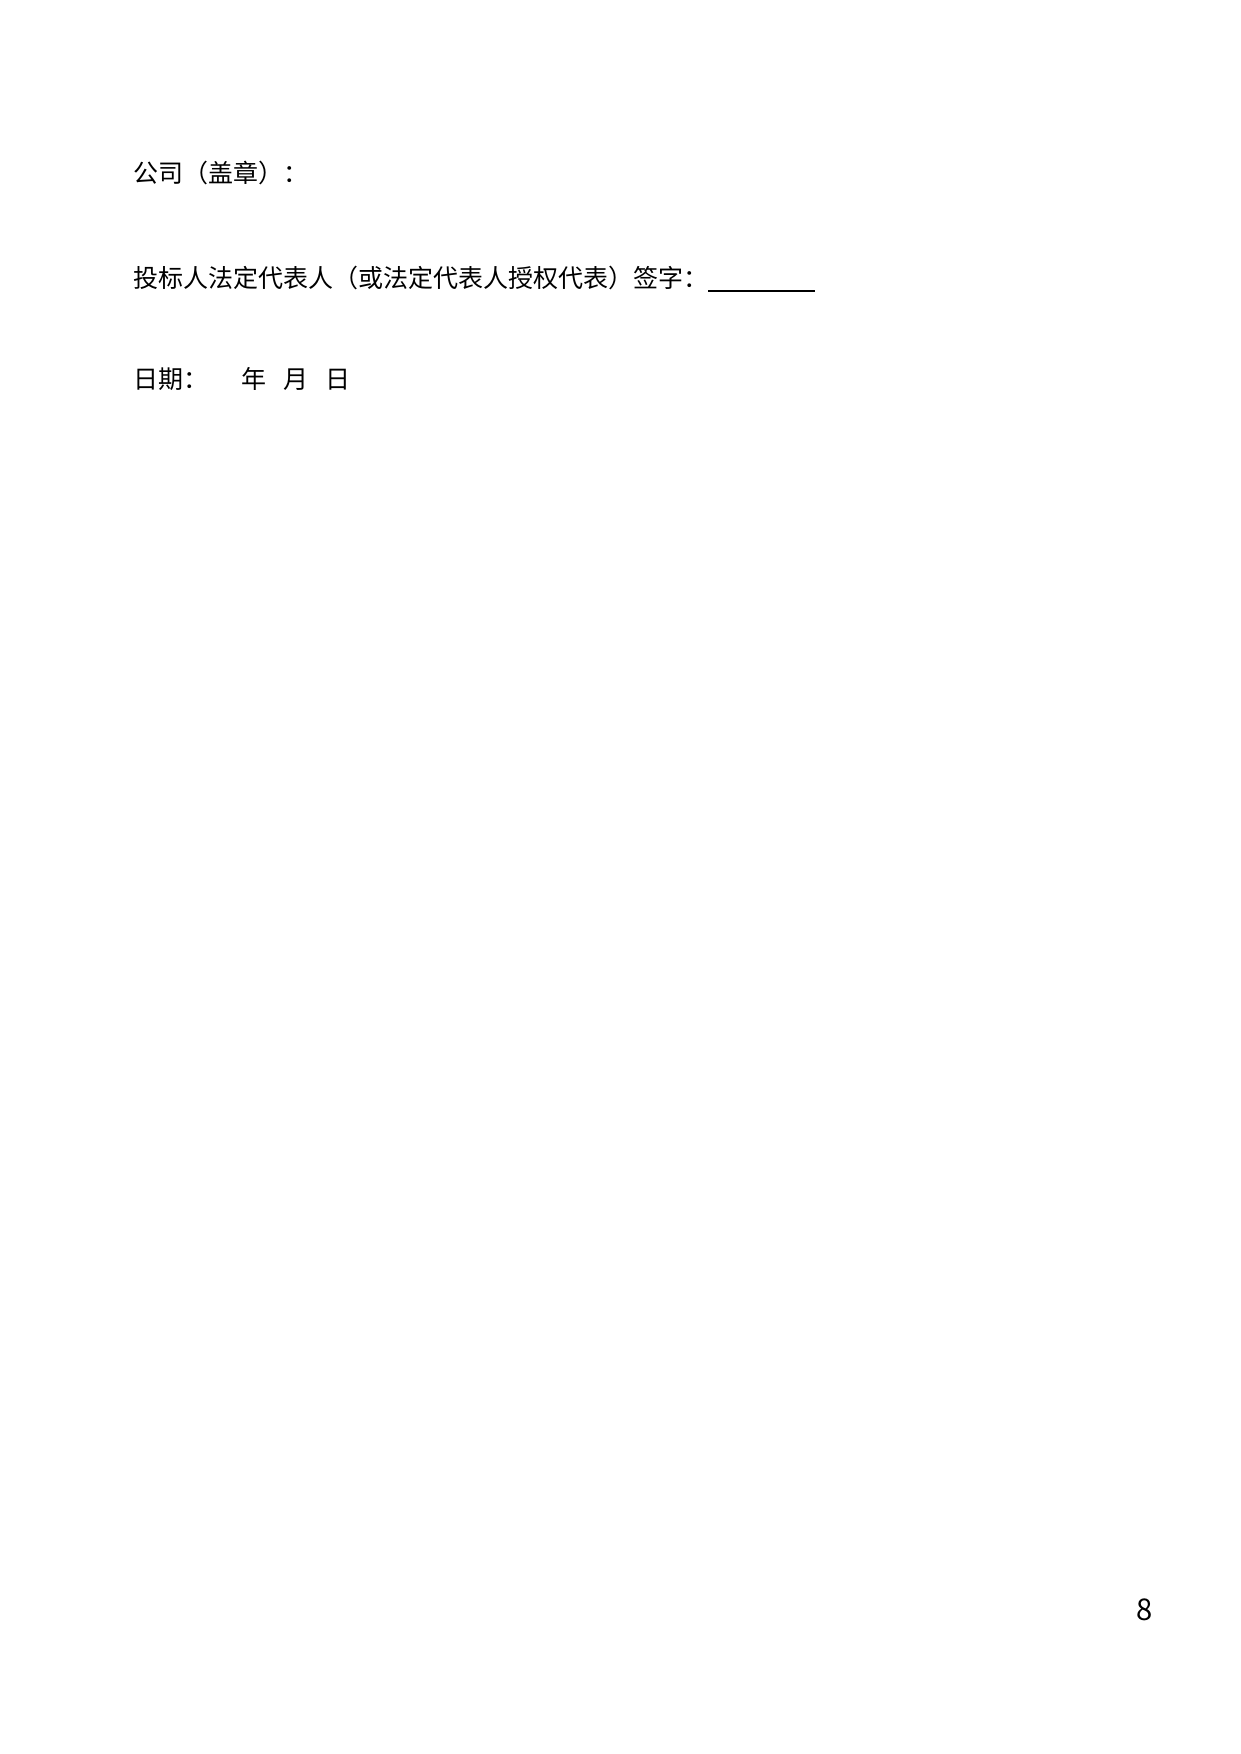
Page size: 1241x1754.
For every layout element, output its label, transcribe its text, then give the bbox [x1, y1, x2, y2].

text 公司（盖章）： [133, 153, 1152, 189]
text 投标人法定代表人（或法定代表人授权代表）签字： [133, 259, 1152, 295]
text 日期： 年 月 日 [133, 360, 1152, 396]
